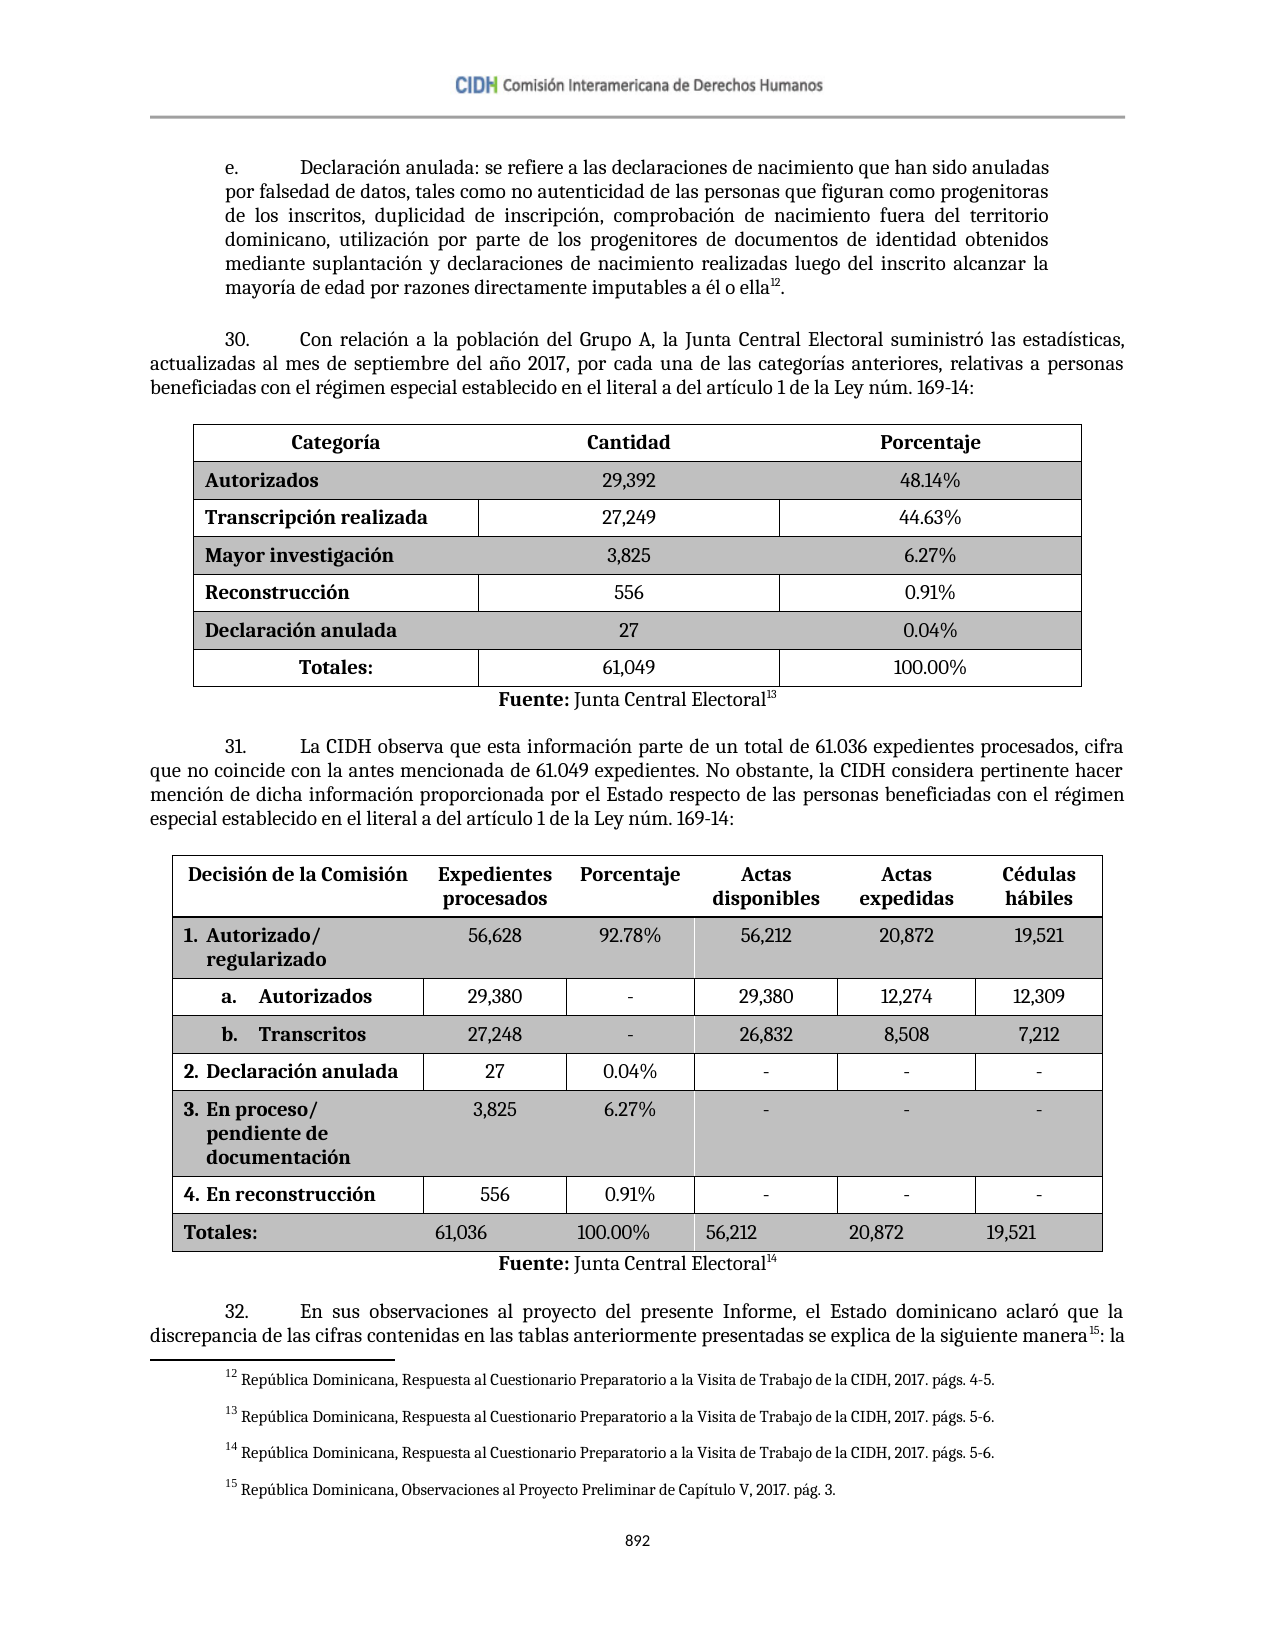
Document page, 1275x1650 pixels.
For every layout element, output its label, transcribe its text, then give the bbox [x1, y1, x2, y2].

table_cell Declaración anulada [194, 612, 478, 649]
table_header Expedientes procesados [424, 856, 566, 916]
table_cell 27,248 [424, 1016, 566, 1053]
text e. Declaración anulada: se refiere a las declaraciones de nacimiento que han sido anuladas por falsedad de datos, tales como no autenticidad de las personas que figuran como progenitoras de los inscritos, duplicidad de inscripción, comprobación de nacimiento fuera del territorio dominicano, utilización por parte de los progenitores de documentos de identidad obtenidos mediante suplantación y declaraciones de nacimiento realizadas luego del inscrito alcanzar la mayoría de edad por razones directamente imputables a él o ella. [225, 156, 1050, 300]
table_cell 29,380 [424, 979, 566, 1015]
list La CIDH observa que esta información parte de un total de 61.036 expedientes procesados, cifra que no coincide con la antes mencionada de 61.049 expedientes. No obstante, la CIDH considera pertinente hacer mención de dicha información proporcionada por el Estado respecto de las personas beneficiadas con el régimen especial establecido en el literal a del artículo 1 de la Ley núm. 169-14: [150, 735, 1125, 831]
table_cell En reconstrucción [173, 1177, 423, 1213]
text Fuente: Junta Central Electoral [150, 687, 1125, 711]
table_cell - [567, 979, 694, 1015]
table_header Actas expedidas [838, 856, 975, 916]
table_cell Autorizados [194, 462, 478, 499]
picture [449, 75, 826, 96]
table_cell Autorizados [173, 979, 423, 1015]
table_cell 20,872 [838, 918, 975, 978]
table_cell 27 [424, 1054, 566, 1090]
table_cell - [838, 1177, 975, 1213]
table_cell 61,036 [424, 1214, 566, 1251]
table_cell 100.00% [566, 1214, 694, 1251]
list Con relación a la población del Grupo A, la Junta Central Electoral suministró las estadísticas, actualizadas al mes de septiembre del año 2017, por cada una de las categorías anteriores, relativas a personas beneficiadas con el régimen especial establecido en el literal a del artículo 1 de la Ley núm. 169-14: [150, 328, 1125, 400]
table_cell Totales: [194, 650, 478, 686]
table_cell 19,521 [975, 1214, 1102, 1251]
table_cell 92.78% [566, 918, 694, 978]
table_cell 6.27% [780, 537, 1081, 574]
table_cell - [695, 1054, 837, 1090]
table_cell 56,212 [695, 918, 838, 978]
table_cell 56,628 [424, 918, 566, 978]
table_cell 0.04% [780, 612, 1081, 649]
table_cell Totales: [173, 1214, 424, 1251]
table_cell 0.04% [567, 1054, 694, 1090]
table_cell 56,212 [695, 1214, 838, 1251]
table_cell 556 [479, 575, 779, 611]
table_cell Transcripción realizada [194, 500, 478, 536]
table_header Cédulas hábiles [975, 856, 1102, 916]
table_cell - [695, 1177, 837, 1213]
table_cell 48.14% [780, 462, 1081, 499]
table_header Actas disponibles [695, 856, 838, 916]
table_cell 3,825 [478, 537, 780, 574]
table_header Porcentaje [566, 856, 694, 916]
table_cell 12,309 [976, 979, 1102, 1015]
table_header Porcentaje [780, 425, 1081, 461]
table_cell - [838, 1054, 975, 1090]
table_cell 8,508 [838, 1016, 975, 1053]
table_cell 0.91% [567, 1177, 694, 1213]
table_cell - [975, 1091, 1102, 1176]
table_header Cantidad [478, 425, 780, 461]
table_cell Transcritos [173, 1016, 424, 1053]
table_header Categoría [194, 425, 478, 461]
text Fuente: Junta Central Electoral [150, 1252, 1125, 1276]
table_cell 100.00% [780, 650, 1081, 686]
table_cell 19,521 [975, 918, 1102, 978]
table_cell 3,825 [424, 1091, 566, 1176]
table_cell 44.63% [780, 500, 1081, 536]
table_cell 0.91% [780, 575, 1081, 611]
table_cell - [838, 1091, 975, 1176]
table_cell - [976, 1177, 1102, 1213]
table_cell 61,049 [479, 650, 779, 686]
table_cell - [976, 1054, 1102, 1090]
table_cell Autorizado/ regularizado [173, 918, 424, 978]
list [150, 1300, 1125, 1348]
table_cell 7,212 [975, 1016, 1102, 1053]
table_cell 27,249 [479, 500, 779, 536]
table_cell 27 [478, 612, 780, 649]
table_cell 12,274 [838, 979, 975, 1015]
table_cell Declaración anulada [173, 1054, 423, 1090]
table_cell Reconstrucción [194, 575, 478, 611]
table_cell 29,392 [478, 462, 780, 499]
table_header Decisión de la Comisión [173, 856, 424, 916]
table_cell - [566, 1016, 694, 1053]
table_cell En proceso/ pendiente de documentación [173, 1091, 424, 1176]
table_cell 29,380 [695, 979, 837, 1015]
table_cell Mayor investigación [194, 537, 478, 574]
table_cell - [695, 1091, 838, 1176]
table_cell 6.27% [566, 1091, 694, 1176]
table_cell 556 [424, 1177, 566, 1213]
table_cell 20,872 [838, 1214, 975, 1251]
table_cell 26,832 [695, 1016, 838, 1053]
